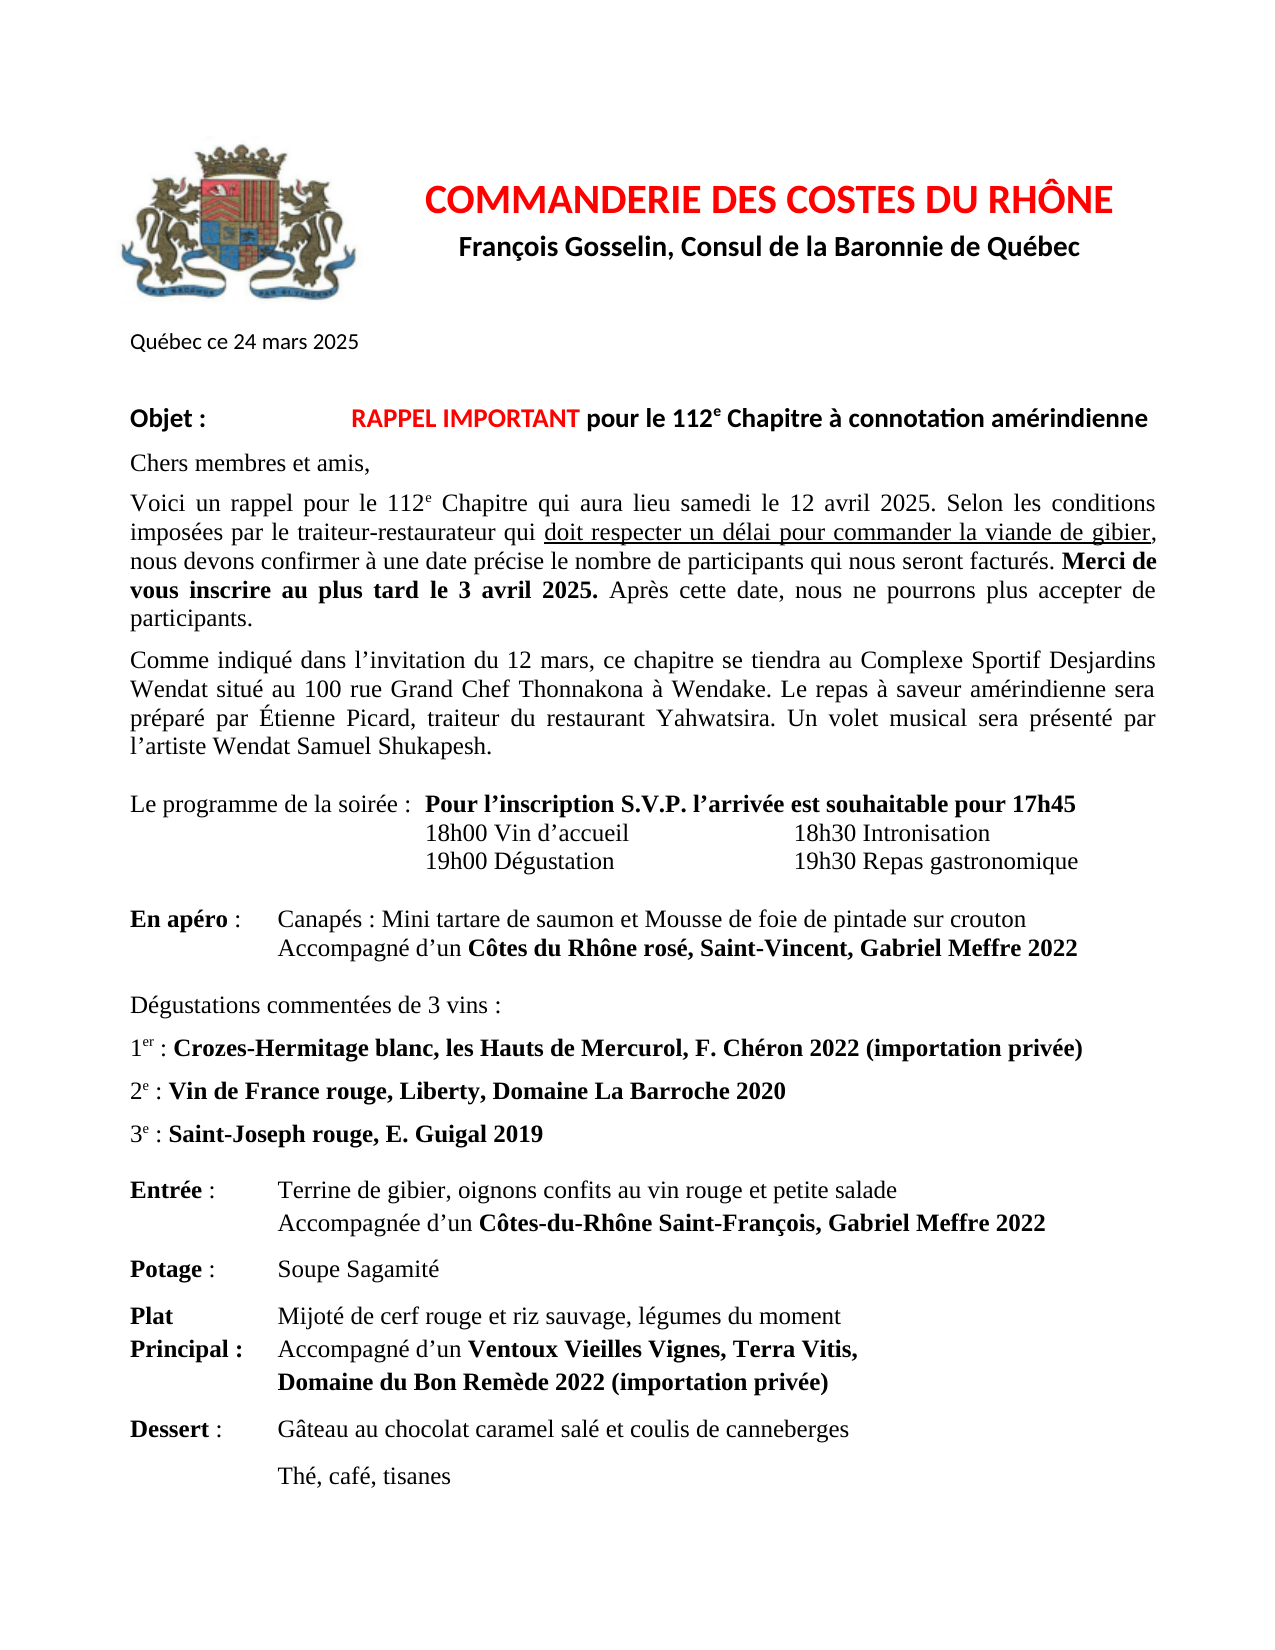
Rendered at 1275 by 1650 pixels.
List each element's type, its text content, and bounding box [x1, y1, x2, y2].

picture [103, 131, 363, 302]
text Thé, café, tisanes [204, 1461, 1157, 1489]
text Chers membres et amis, [130, 448, 1157, 477]
text Accompagnée d’un Côtes-du-Rhône Saint-François, Gabriel Meffre 2022 [130, 1208, 1157, 1236]
text François Gosselin, Consul de la Baronnie de Québec [363, 228, 1157, 263]
text 1er : Crozes-Hermitage blanc, les Hauts de Mercurol, F. Chéron 2022 (importation privée) [130, 1033, 1157, 1062]
text Entrée : Terrine de gibier, oignons confits au vin rouge et petite salade [130, 1175, 1157, 1203]
text Québec ce 24 mars 2025 [130, 327, 1157, 355]
text 3e : Saint-Joseph rouge, E. Guigal 2019 [130, 1119, 1157, 1148]
text Principal : Accompagné d’un Ventoux Vieilles Vignes, Terra Vitis, [130, 1334, 1157, 1363]
text Comme indiqué dans l’invitation du 12 mars, ce chapitre se tiendra au Complexe Sportif Desjardins Wendat situé au 100 rue Grand Chef Thonnakona à Wendake. Le repas à saveur amérindienne sera préparé par Étienne Picard, traiteur du restaurant Yahwatsira. Un volet musical sera présenté par l’artiste Wendat Samuel Shukapesh. [130, 645, 1157, 760]
text Voici un rappel pour le 112e Chapitre qui aura lieu samedi le 12 avril 2025. Selon les conditions imposées par le traiteur-restaurateur qui doit respecter un délai pour commander la viande de gibier, nous devons confirmer à une date précise le nombre de participants qui nous seront facturés. Merci de vous inscrire au plus tard le 3 avril 2025. Après cette date, nous ne pourrons plus accepter de participants. [130, 488, 1157, 632]
text COMMANDERIE DES COSTES DU RHÔNE [363, 173, 1157, 224]
text Accompagné d’un Côtes du Rhône rosé, Saint-Vincent, Gabriel Meffre 2022 [130, 933, 1157, 961]
text Potage : Soupe Sagamité [130, 1254, 1157, 1283]
text En apéro : Canapés : Mini tartare de saumon et Mousse de foie de pintade sur crouton [130, 904, 1157, 933]
text Domaine du Bon Remède 2022 (importation privée) [277, 1367, 1157, 1396]
text Plat Mijoté de cerf rouge et riz sauvage, légumes du moment [130, 1301, 1157, 1330]
text Dégustations commentées de 3 vins : [130, 990, 1157, 1019]
text 18h00 Vin d’accueil 18h30 Intronisation [130, 818, 1157, 846]
text Le programme de la soirée : Pour l’inscription S.V.P. l’arrivée est souhaitable pour 17h45 [130, 789, 1157, 818]
text 19h00 Dégustation 19h30 Repas gastronomique [130, 846, 1157, 875]
text 2e : Vin de France rouge, Liberty, Domaine La Barroche 2020 [130, 1076, 1157, 1105]
text Dessert : Gâteau au chocolat caramel salé et coulis de canneberges [130, 1414, 1157, 1443]
text Objet : RAPPEL IMPORTANT pour le 112e Chapitre à connotation amérindienne [130, 401, 1157, 434]
